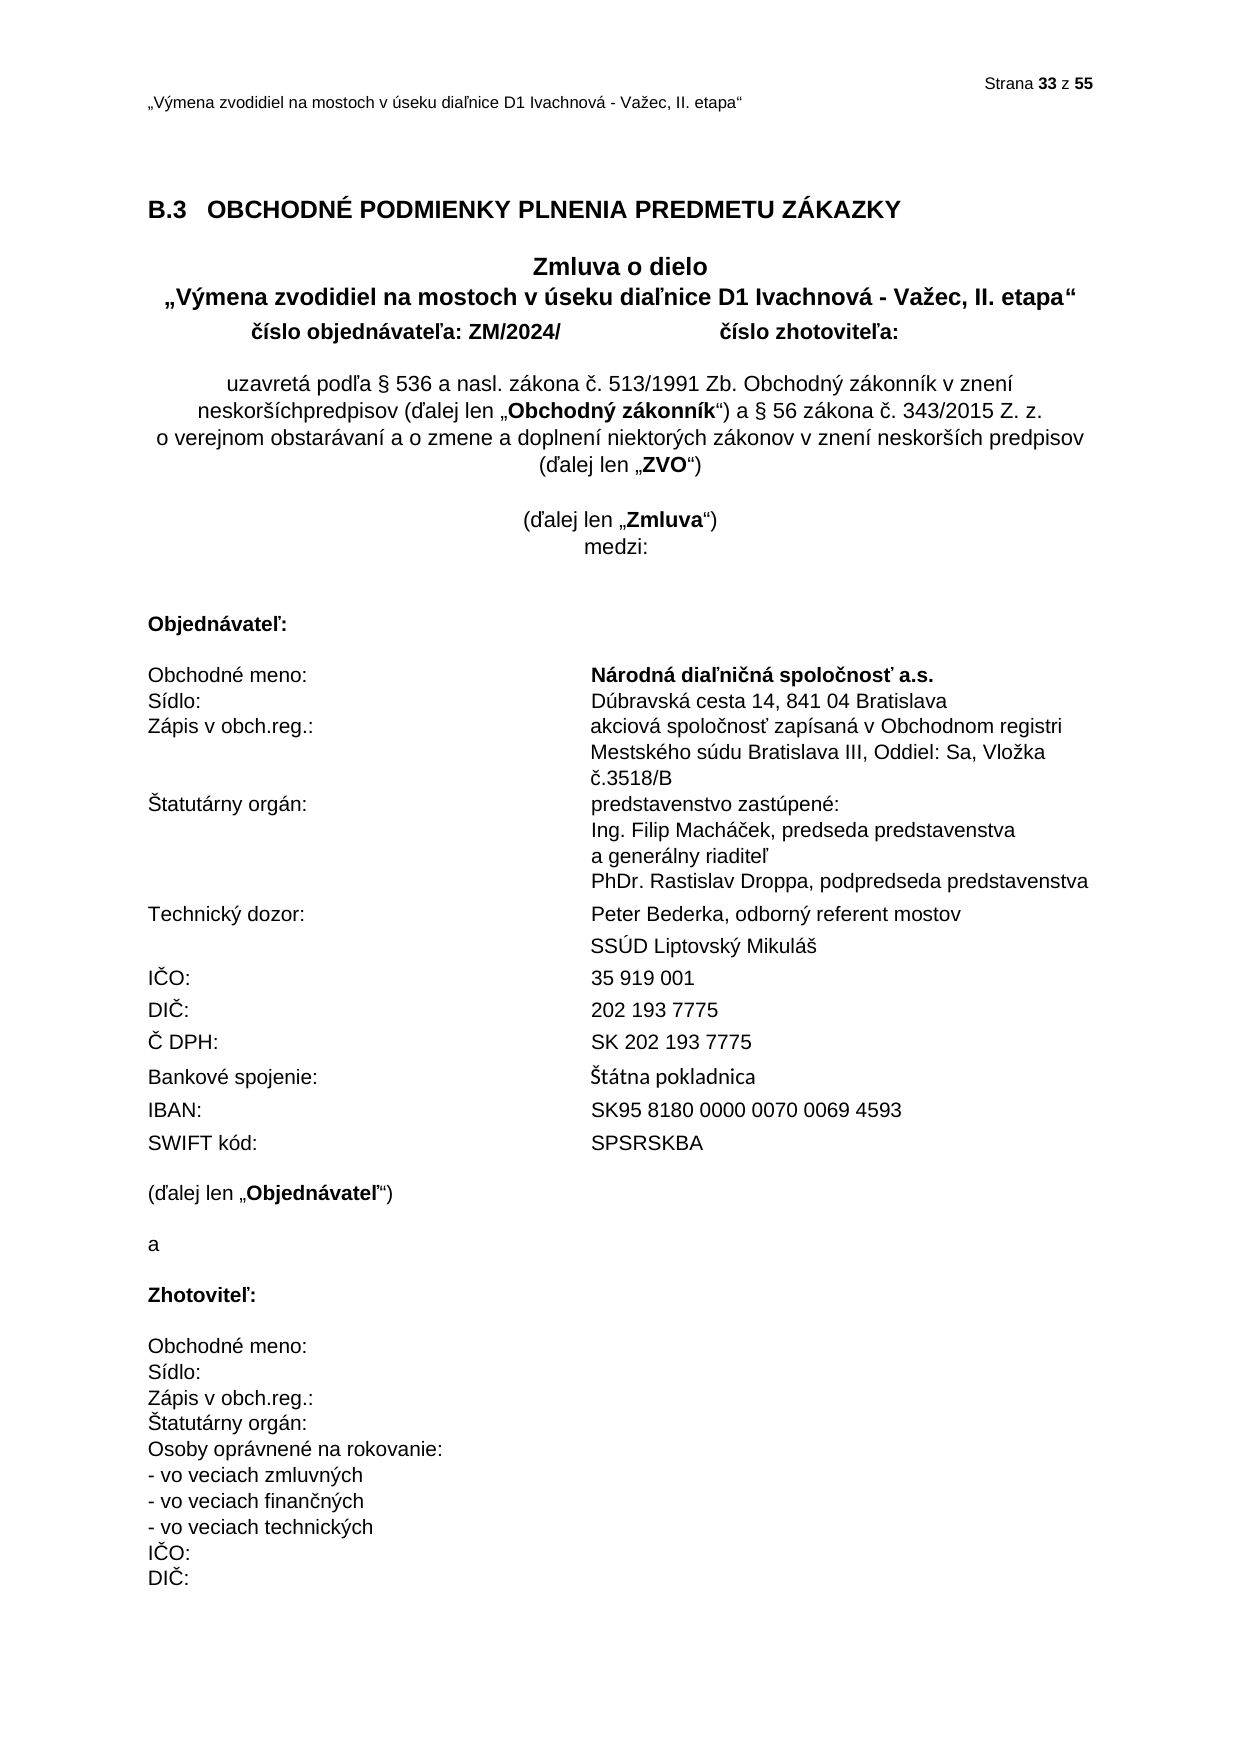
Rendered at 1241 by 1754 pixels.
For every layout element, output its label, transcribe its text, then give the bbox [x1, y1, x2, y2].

text „Výmena zvodidiel na mostoch v úseku diaľnice D1 Ivachnová - Važec, II. etapa“ [148, 282, 1092, 310]
text - vo veciach finančných [148, 1489, 1092, 1513]
text IČO: [148, 1540, 1092, 1564]
text IČO: 35 919 001 [148, 966, 1092, 989]
text Zápis v obch.reg.: [148, 1385, 1092, 1409]
text Sídlo: Dúbravská cesta 14, 841 04 Bratislava [148, 688, 1092, 712]
text Bankové spojenie: Štátna pokladnica [148, 1062, 1092, 1090]
text - vo veciach zmluvných [148, 1463, 1092, 1487]
text Osoby oprávnené na rokovanie: [148, 1437, 1092, 1461]
text Štatutárny orgán: [148, 1411, 1092, 1435]
text (ďalej len „Zmluva“) [148, 507, 1092, 532]
text B.3 OBCHODNÉ PODMIENKY PLNENIA PREDMETU ZÁKAZKY [148, 195, 1092, 224]
text Zhotoviteľ: [148, 1283, 1092, 1307]
text IBAN: SK95 8180 0000 0070 0069 4593 [148, 1098, 1092, 1122]
text - vo veciach technických [148, 1514, 1092, 1538]
text SSÚD Liptovský Mikuláš [576, 933, 1092, 957]
text (ďalej len „Objednávateľ“) [148, 1181, 1092, 1205]
text a [148, 1232, 1092, 1256]
text Objednávateľ: [148, 612, 1092, 636]
text Č DPH: SK 202 193 7775 [148, 1030, 1092, 1054]
text číslo objednávateľa: ZM/2024/ číslo zhotoviteľa: [148, 318, 1092, 344]
text DIČ: 202 193 7775 [148, 998, 1092, 1022]
text Obchodné meno: Národná diaľničná spoločnosť a.s. [148, 663, 1092, 687]
text PhDr. Rastislav Droppa, podpredseda predstavenstva [473, 869, 1092, 893]
text Sídlo: [148, 1359, 1092, 1383]
text uzavretá podľa § 536 a nasl. zákona č. 513/1991 Zb. Obchodný zákonník v znení neskoršíchpredpisov (ďalej len „Obchodný zákonník“) a § 56 zákona č. 343/2015 Z. z. o verejnom obstarávaní a o zmene a doplnení niektorých zákonov v znení neskorších predpisov (ďalej len „ZVO“) [148, 371, 1092, 477]
text DIČ: [148, 1566, 1092, 1590]
text Zmluva o dielo [148, 251, 1092, 280]
text Zápis v obch.reg.: akciová spoločnosť zapísaná v Obchodnom registri Mestského súdu Bratislava III, Oddiel: Sa, Vložka č.3518/B [148, 714, 1092, 790]
text Štatutárny orgán: predstavenstvo zastúpené: Ing. Filip Macháček, predseda predstavenstva a generálny riaditeľ [148, 792, 1092, 867]
text medzi: [148, 534, 1092, 559]
text Technický dozor: Peter Bederka, odborný referent mostov [148, 901, 1092, 925]
text Obchodné meno: [148, 1334, 1092, 1358]
text SWIFT kód: SPSRSKBA [148, 1130, 1092, 1154]
